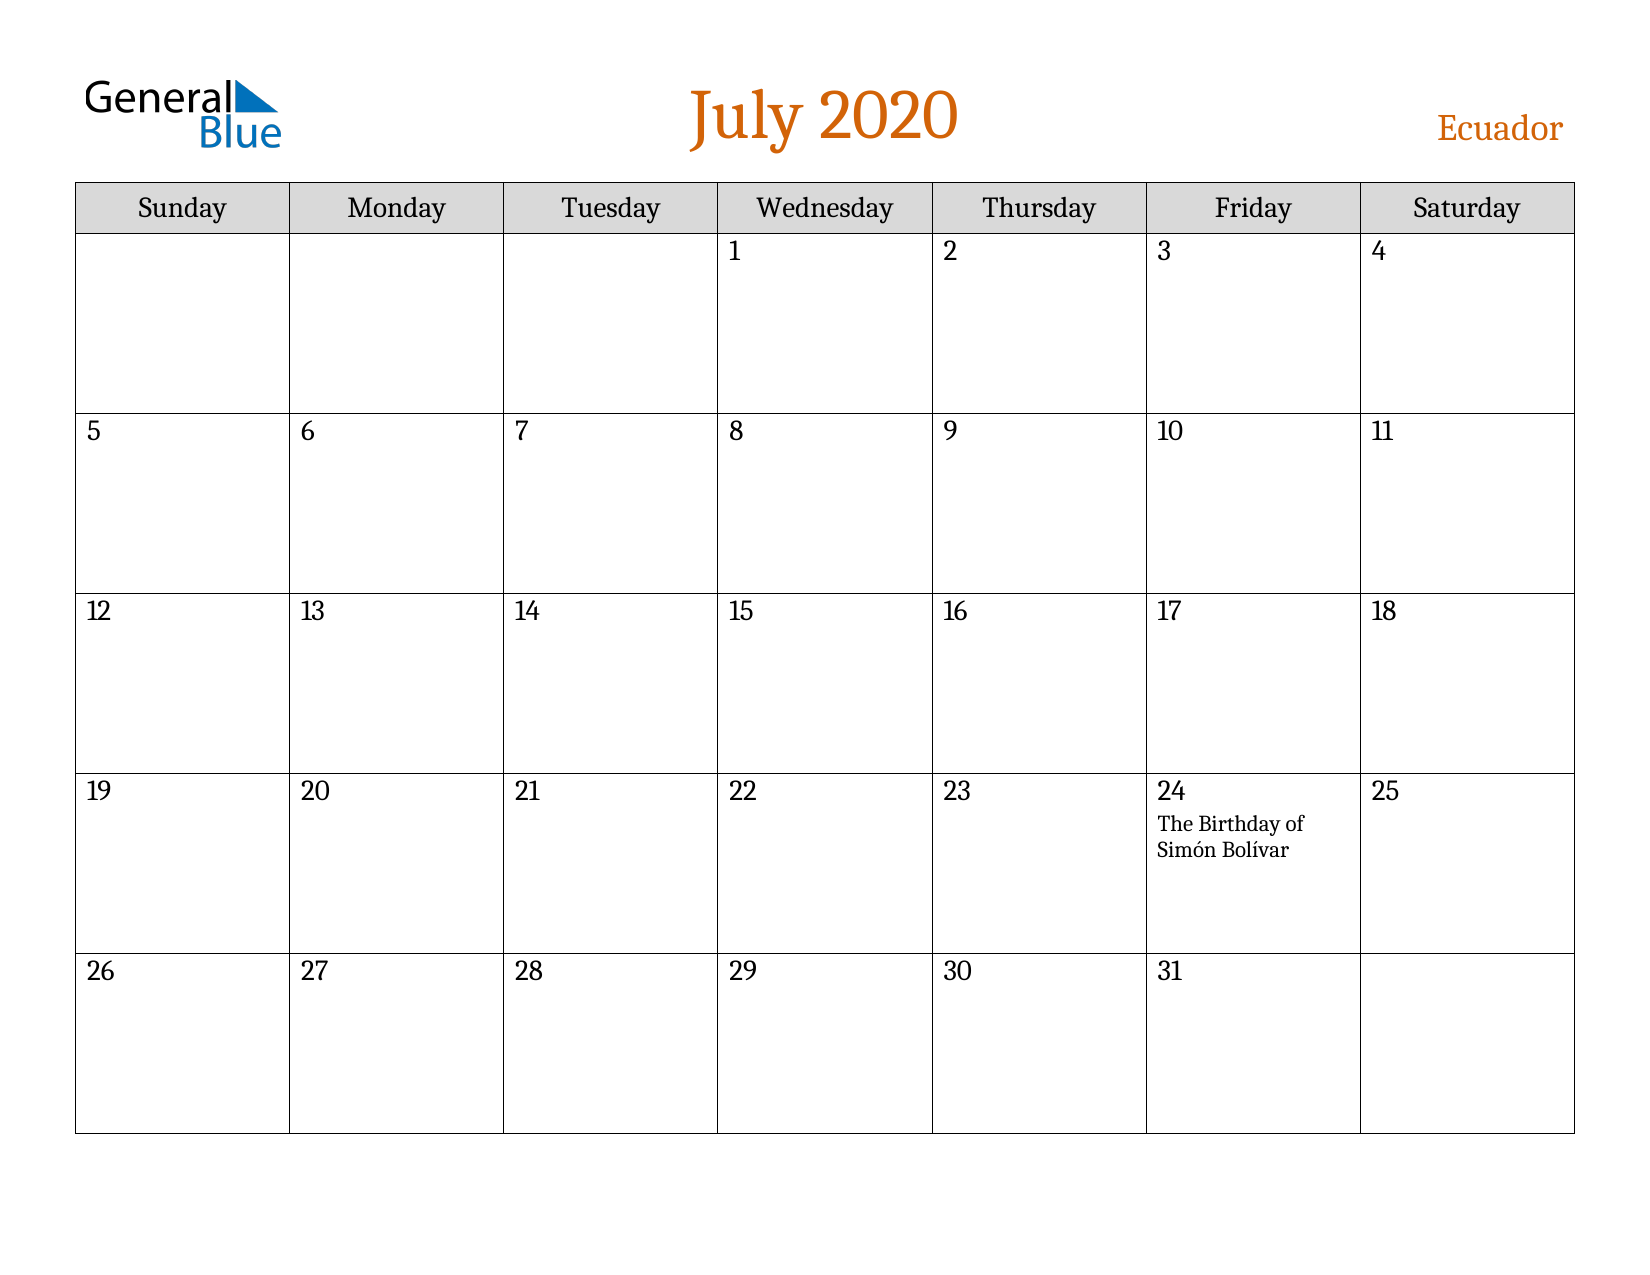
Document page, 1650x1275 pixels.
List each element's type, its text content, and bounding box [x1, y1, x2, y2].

table_cell 21 [504, 774, 717, 810]
table_header [76, 75, 503, 182]
table_header Ecuador [1146, 75, 1574, 182]
table_cell 6 [290, 414, 503, 450]
table_header July 2020 [504, 75, 1146, 182]
table_cell [290, 630, 503, 773]
table_cell 1 [718, 234, 932, 270]
table_cell [504, 234, 717, 270]
table_cell 8 [718, 414, 932, 450]
table_cell 2 [933, 234, 1146, 270]
table_cell 12 [76, 594, 289, 630]
table_cell 13 [290, 594, 503, 630]
table_cell [1147, 450, 1360, 593]
table_cell 28 [504, 954, 717, 990]
table_cell 27 [290, 954, 503, 990]
table_cell [718, 990, 932, 1133]
table_cell [718, 450, 932, 593]
table_cell [504, 810, 717, 953]
table_cell [290, 270, 503, 413]
table_cell 30 [933, 954, 1146, 990]
table_cell 25 [1361, 774, 1574, 810]
table_cell 14 [504, 594, 717, 630]
table_cell [290, 990, 503, 1133]
table_cell [718, 630, 932, 773]
table_cell Friday [1147, 183, 1360, 233]
table_cell [1361, 954, 1574, 990]
table_cell [1361, 630, 1574, 773]
table_cell Saturday [1361, 183, 1574, 233]
table_cell Wednesday [718, 183, 932, 233]
table_cell [933, 630, 1146, 773]
table_cell 31 [1147, 954, 1360, 990]
table_cell 9 [933, 414, 1146, 450]
table_cell 18 [1361, 594, 1574, 630]
table_cell [76, 450, 289, 593]
table_cell 17 [1147, 594, 1360, 630]
table_cell [290, 450, 503, 593]
table_cell 5 [76, 414, 289, 450]
table_cell 16 [933, 594, 1146, 630]
table_cell [1361, 450, 1574, 593]
table_cell [76, 270, 289, 413]
table_cell [1147, 990, 1360, 1133]
table_cell 24 [1147, 774, 1360, 810]
table_cell 4 [1361, 234, 1574, 270]
picture [86, 80, 281, 148]
table_cell [1361, 270, 1574, 413]
table_cell [718, 810, 932, 953]
table_cell [1147, 630, 1360, 773]
table_cell 23 [933, 774, 1146, 810]
table_cell Tuesday [504, 183, 717, 233]
table_cell 29 [718, 954, 932, 990]
table_cell [1361, 810, 1574, 953]
table_cell [504, 630, 717, 773]
table_cell 19 [76, 774, 289, 810]
table_cell [1361, 990, 1574, 1133]
table_cell [933, 810, 1146, 953]
table_cell 15 [718, 594, 932, 630]
table_cell Monday [290, 183, 503, 233]
table_cell [504, 270, 717, 413]
table_cell 26 [76, 954, 289, 990]
table_cell Sunday [76, 183, 289, 233]
table_cell The Birthday of Simón Bolívar [1147, 810, 1360, 953]
table_cell [290, 234, 503, 270]
table_cell 7 [504, 414, 717, 450]
table_cell [76, 990, 289, 1133]
table_cell [933, 450, 1146, 593]
table_cell [76, 810, 289, 953]
table_cell [504, 990, 717, 1133]
table_cell [933, 990, 1146, 1133]
table_cell [76, 234, 289, 270]
table_cell Thursday [933, 183, 1146, 233]
table_cell [76, 630, 289, 773]
table_cell [718, 270, 932, 413]
table_cell 10 [1147, 414, 1360, 450]
table_cell [504, 450, 717, 593]
table_cell 22 [718, 774, 932, 810]
table_cell [933, 270, 1146, 413]
table_cell [290, 810, 503, 953]
table_cell 20 [290, 774, 503, 810]
table_cell 3 [1147, 234, 1360, 270]
table_cell 11 [1361, 414, 1574, 450]
table_cell [1147, 270, 1360, 413]
